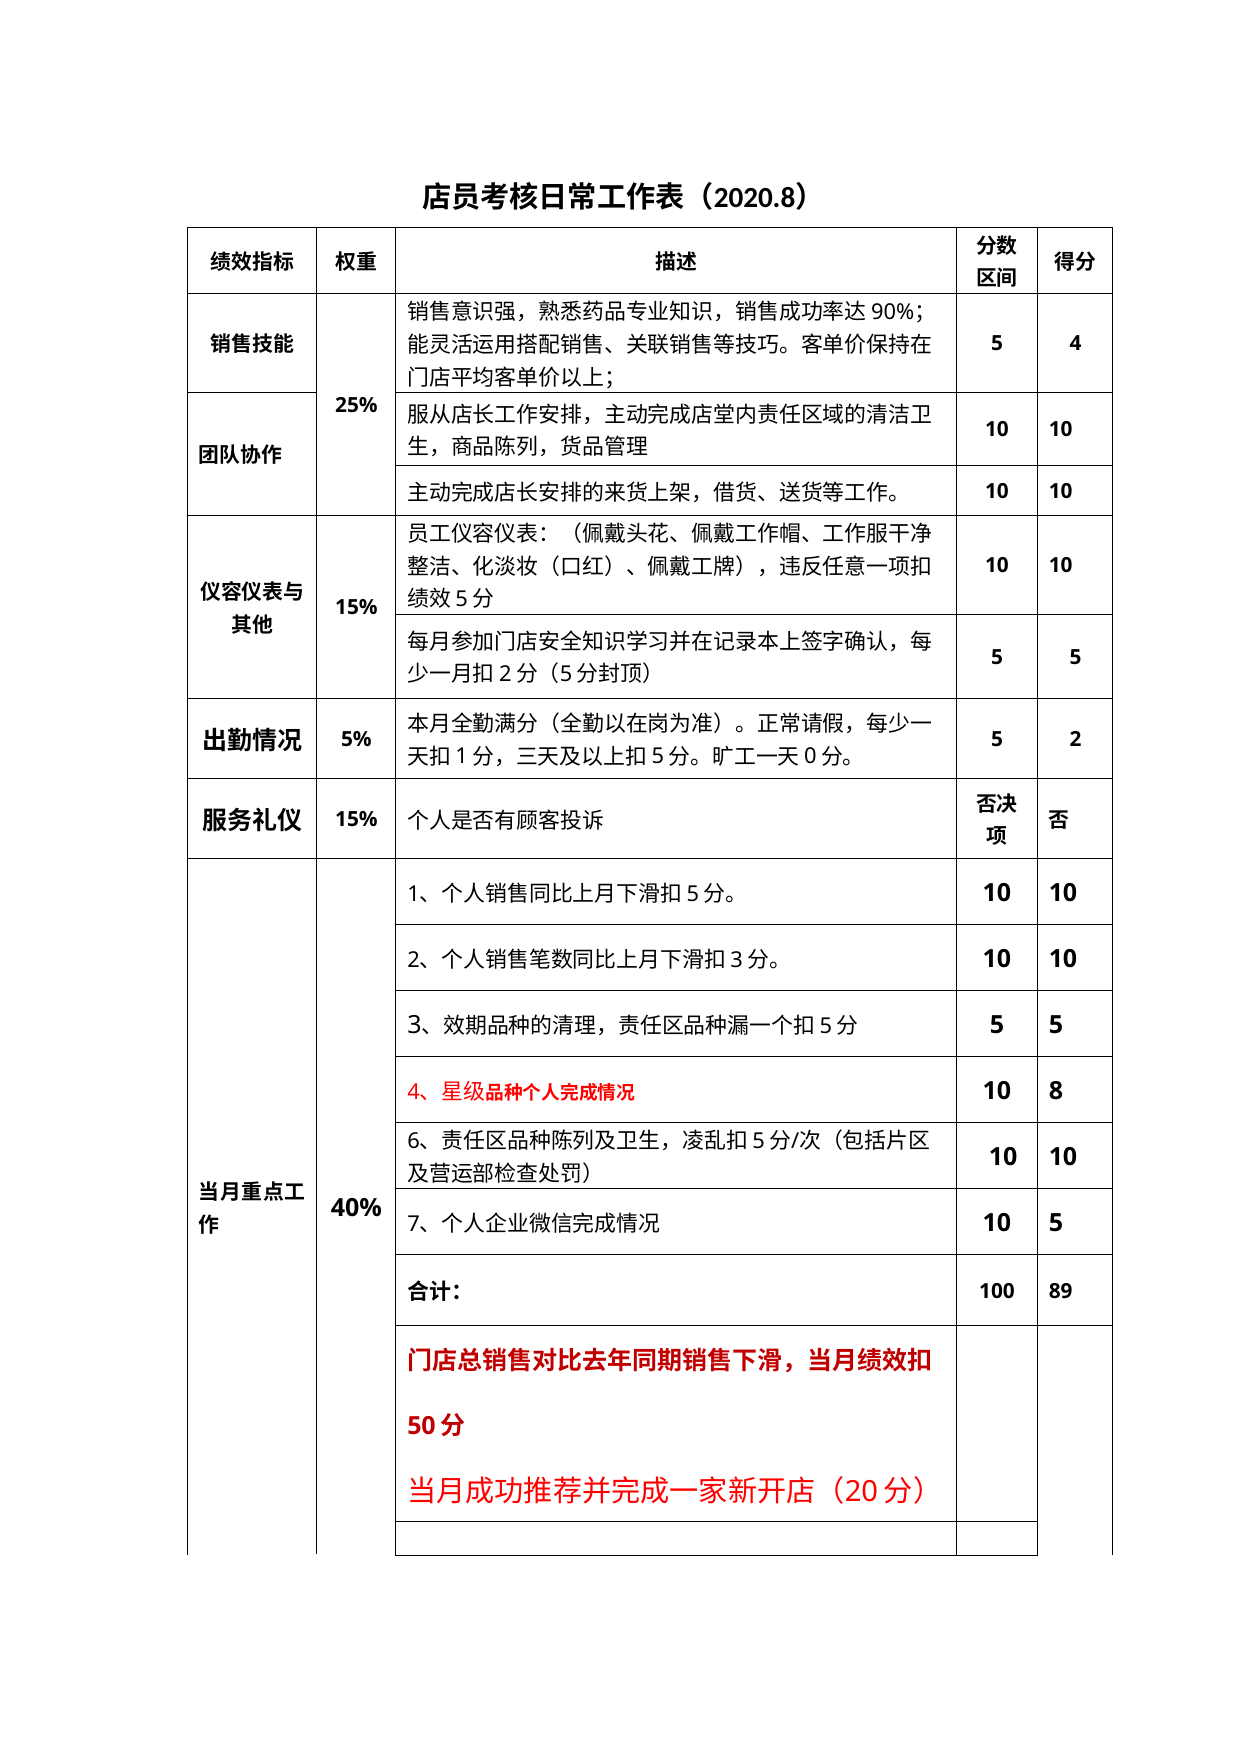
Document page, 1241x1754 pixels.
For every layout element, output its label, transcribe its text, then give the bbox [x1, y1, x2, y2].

table_cell 团队协作 [188, 393, 316, 515]
table_cell 10 [1038, 1123, 1112, 1188]
table_header 绩效指标 [188, 228, 316, 293]
table_cell 5 [957, 615, 1037, 698]
table_cell 8 [1038, 1057, 1112, 1122]
table_cell [1038, 1326, 1112, 1555]
table_cell 10 [957, 516, 1037, 613]
table_header 权重 [317, 228, 395, 293]
table_cell 25% [317, 294, 395, 515]
table_cell 5 [1038, 991, 1112, 1056]
table_cell 5 [1038, 615, 1112, 698]
table_cell 10 [957, 393, 1037, 465]
table_cell 10 [957, 1057, 1037, 1122]
table_cell 2 [1038, 699, 1112, 778]
table_cell 4、星级品种个人完成情况 [396, 1057, 956, 1122]
table_cell 5 [957, 699, 1037, 778]
table_cell 个人是否有顾客投诉 [396, 779, 956, 858]
table_cell 出勤情况 [188, 699, 316, 778]
table_cell 10 [1038, 925, 1112, 990]
table_cell 7、个人企业微信完成情况 [396, 1189, 956, 1254]
table_cell 服务礼仪 [188, 779, 316, 858]
table_cell 否决项 [957, 779, 1037, 858]
table_header 描述 [396, 228, 956, 293]
table_cell [957, 1326, 1037, 1521]
table_cell 6、责任区品种陈列及卫生，凌乱扣5分/次（包括片区及营运部检查处罚） [396, 1123, 956, 1188]
table_cell 10 [957, 925, 1037, 990]
table_cell 5% [317, 699, 395, 778]
table_cell 40% [317, 859, 395, 1555]
table_cell 10 [1038, 466, 1112, 515]
table_cell 当月重点工作 [188, 859, 317, 1555]
table_cell 服从店长工作安排，主动完成店堂内责任区域的清洁卫生，商品陈列，货品管理 [396, 393, 956, 465]
table_cell 主动完成店长安排的来货上架，借货、送货等工作。 [396, 466, 956, 515]
table_cell 10 [1038, 859, 1112, 924]
table_cell 门店总销售对比去年同期销售下滑，当月绩效扣50分 当月成功推荐并完成一家新开店（20分） [396, 1326, 956, 1521]
table_cell 5 [957, 991, 1037, 1056]
table_cell 5 [1038, 1189, 1112, 1254]
table_cell 15% [317, 516, 395, 698]
table_cell 销售意识强，熟悉药品专业知识，销售成功率达90%；能灵活运用搭配销售、关联销售等技巧。客单价保持在门店平均客单价以上； [396, 294, 956, 392]
table_cell 5 [957, 294, 1037, 392]
table_cell 本月全勤满分（全勤以在岗为准）。正常请假，每少一天扣1分，三天及以上扣5分。旷工一天0分。 [396, 699, 956, 778]
table_cell 3、效期品种的清理，责任区品种漏一个扣5分 [396, 991, 956, 1056]
table_cell [396, 1522, 956, 1555]
table_cell 销售技能 [188, 294, 316, 392]
table_cell 4 [1038, 294, 1112, 392]
table_cell 否 [1038, 779, 1112, 858]
table_cell 100 [957, 1255, 1037, 1325]
table_cell 10 [1038, 393, 1112, 465]
table_cell 合计： [396, 1255, 956, 1325]
table_cell 15% [317, 779, 395, 858]
table_cell 仪容仪表与其他 [188, 516, 316, 698]
table_cell 每月参加门店安全知识学习并在记录本上签字确认，每少一月扣2分（5分封顶） [396, 615, 956, 698]
table_cell 10 [957, 859, 1037, 924]
table_cell 10 [957, 466, 1037, 515]
table_cell 2、个人销售笔数同比上月下滑扣3分。 [396, 925, 956, 990]
table_cell 10 [1038, 516, 1112, 613]
table_cell 89 [1038, 1255, 1112, 1325]
table_cell 10 [957, 1123, 1037, 1188]
text 店员考核日常工作表（2020.8） [187, 162, 1053, 227]
table_cell 员工仪容仪表：（佩戴头花、佩戴工作帽、工作服干净整洁、化淡妆（口红）、佩戴工牌），违反任意一项扣绩效5分 [396, 516, 956, 613]
table_header 得分 [1038, 228, 1112, 293]
table_header 分数 区间 [957, 228, 1037, 293]
table_cell 10 [957, 1189, 1037, 1254]
table_cell [957, 1522, 1037, 1555]
table_cell 1、个人销售同比上月下滑扣5分。 [396, 859, 956, 924]
